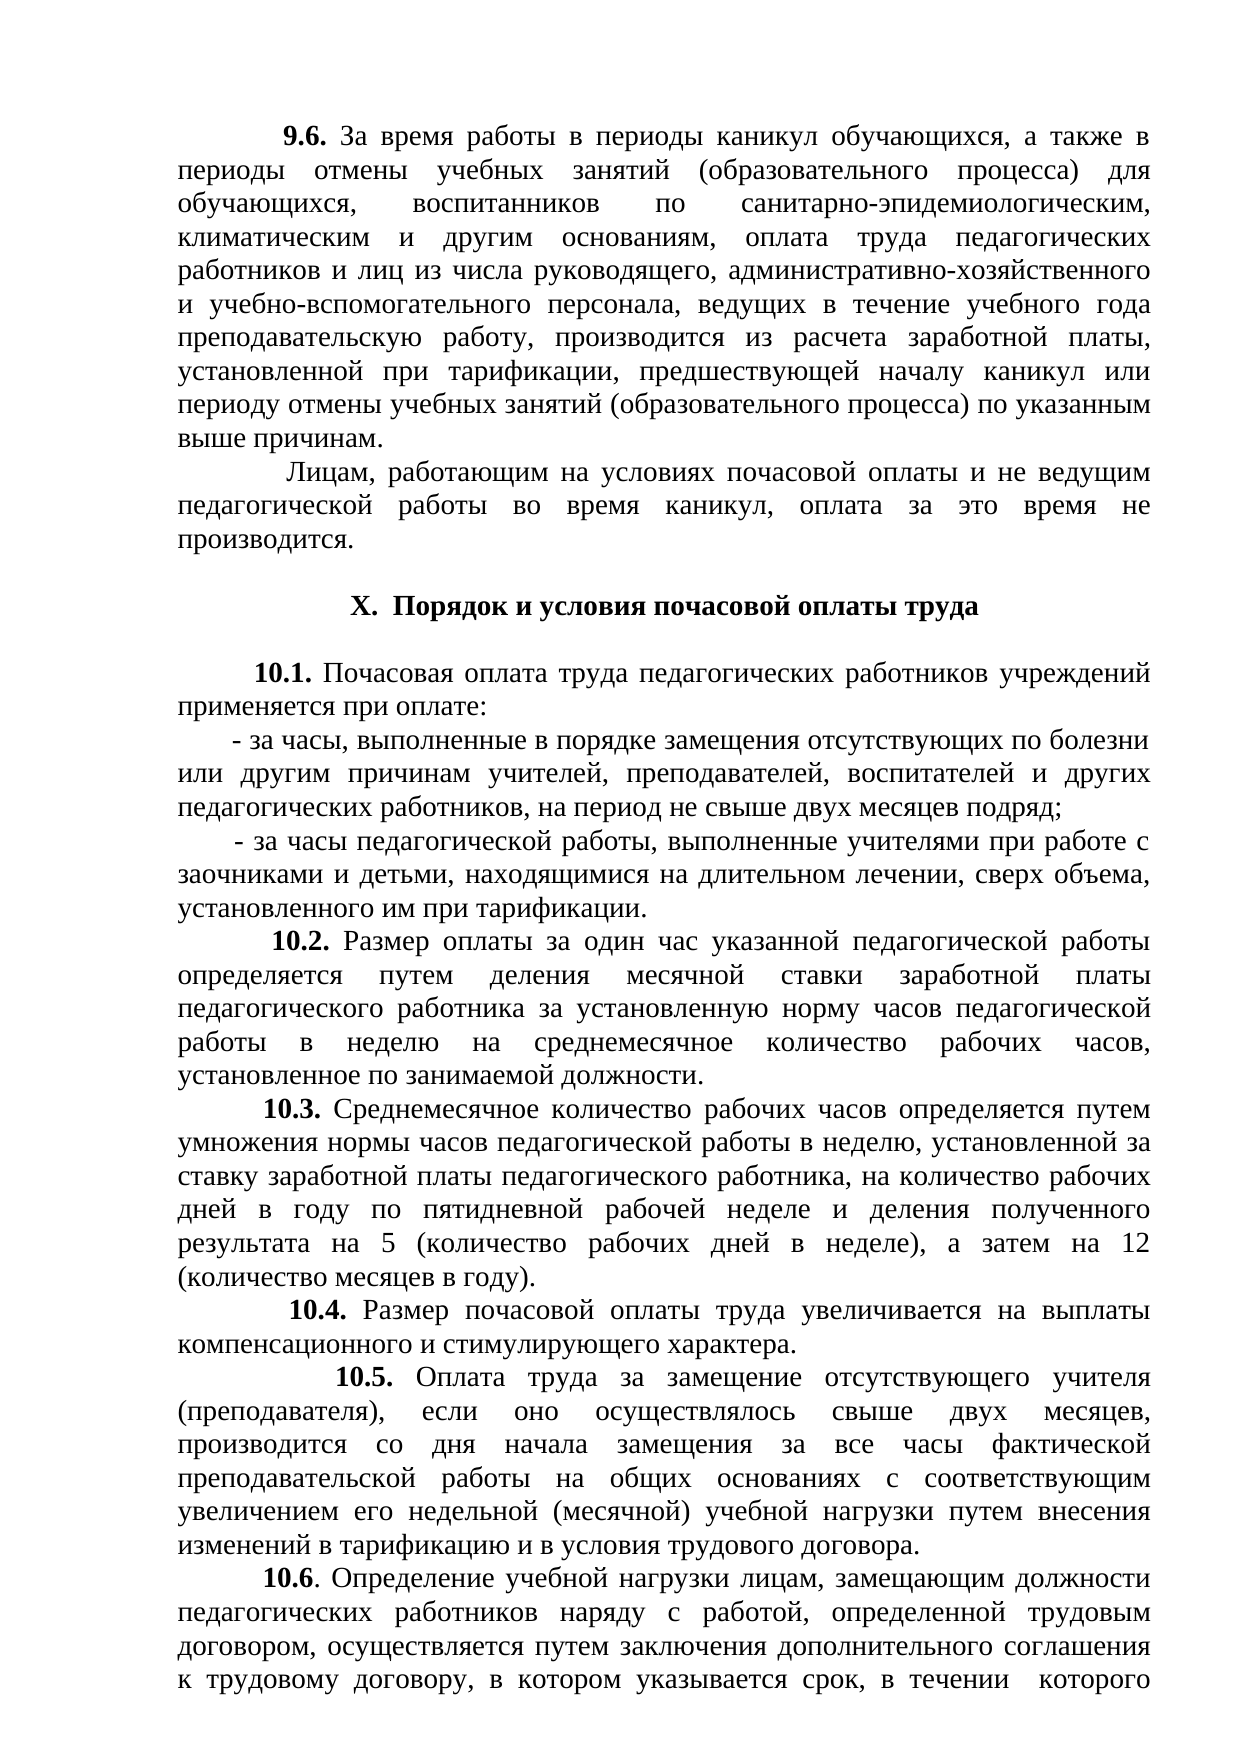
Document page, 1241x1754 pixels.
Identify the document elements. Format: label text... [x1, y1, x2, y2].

text 10.3. Среднемесячное количество рабочих часов определяется путем умножения нормы часов педагогической работы в неделю, установленной за ставку заработной платы педагогического работника, на количество рабочих дней в году по пятидневной рабочей неделе и деления полученного результата на 5 (количество рабочих дней в неделе), а затем на 12 (количество месяцев в году). [177, 1091, 1152, 1292]
text 10.5. Оплата труда за замещение отсутствующего учителя (преподавателя), если оно осуществлялось свыше двух месяцев, производится со дня начала замещения за все часы фактической преподавательской работы на общих основаниях с соответствующим увеличением его недельной (месячной) учебной нагрузки путем внесения изменений в тарификацию и в условия трудового договора. [177, 1359, 1152, 1561]
text Лицам, работающим на условиях почасовой оплаты и не ведущим педагогической работы во время каникул, оплата за это время не производится. [177, 454, 1152, 554]
text - за часы, выполненные в порядке замещения отсутствующих по болезни или другим причинам учителей, преподавателей, воспитателей и других педагогических работников, на период не свыше двух месяцев подряд; [177, 722, 1152, 823]
text 10.2. Размер оплаты за один час указанной педагогической работы определяется путем деления месячной ставки заработной платы педагогического работника за установленную норму часов педагогической работы в неделю на среднемесячное количество рабочих часов, установленное по занимаемой должности. [177, 923, 1152, 1091]
text 10.4. Размер почасовой оплаты труда увеличивается на выплаты компенсационного и стимулирующего характера. [177, 1292, 1152, 1359]
text 9.6. За время работы в периоды каникул обучающихся, а также в периоды отмены учебных занятий (образовательного процесса) для обучающихся, воспитанников по санитарно-эпидемиологическим, климатическим и другим основаниям, оплата труда педагогических работников и лиц из числа руководящего, административно-хозяйственного и учебно-вспомогательного персонала, ведущих в течение учебного года преподавательскую работу, производится из расчета заработной платы, установленной при тарификации, предшествующей началу каникул или периоду отмены учебных занятий (образовательного процесса) по указанным выше причинам. [177, 118, 1152, 454]
text - за часы педагогической работы, выполненные учителями при работе с заочниками и детьми, находящимися на длительном лечении, сверх объема, установленного им при тарификации. [177, 823, 1152, 923]
text X. Порядок и условия почасовой оплаты труда [177, 588, 1152, 621]
text 10.1. Почасовая оплата труда педагогических работников учреждений применяется при оплате: [177, 655, 1152, 722]
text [177, 1561, 1152, 1695]
